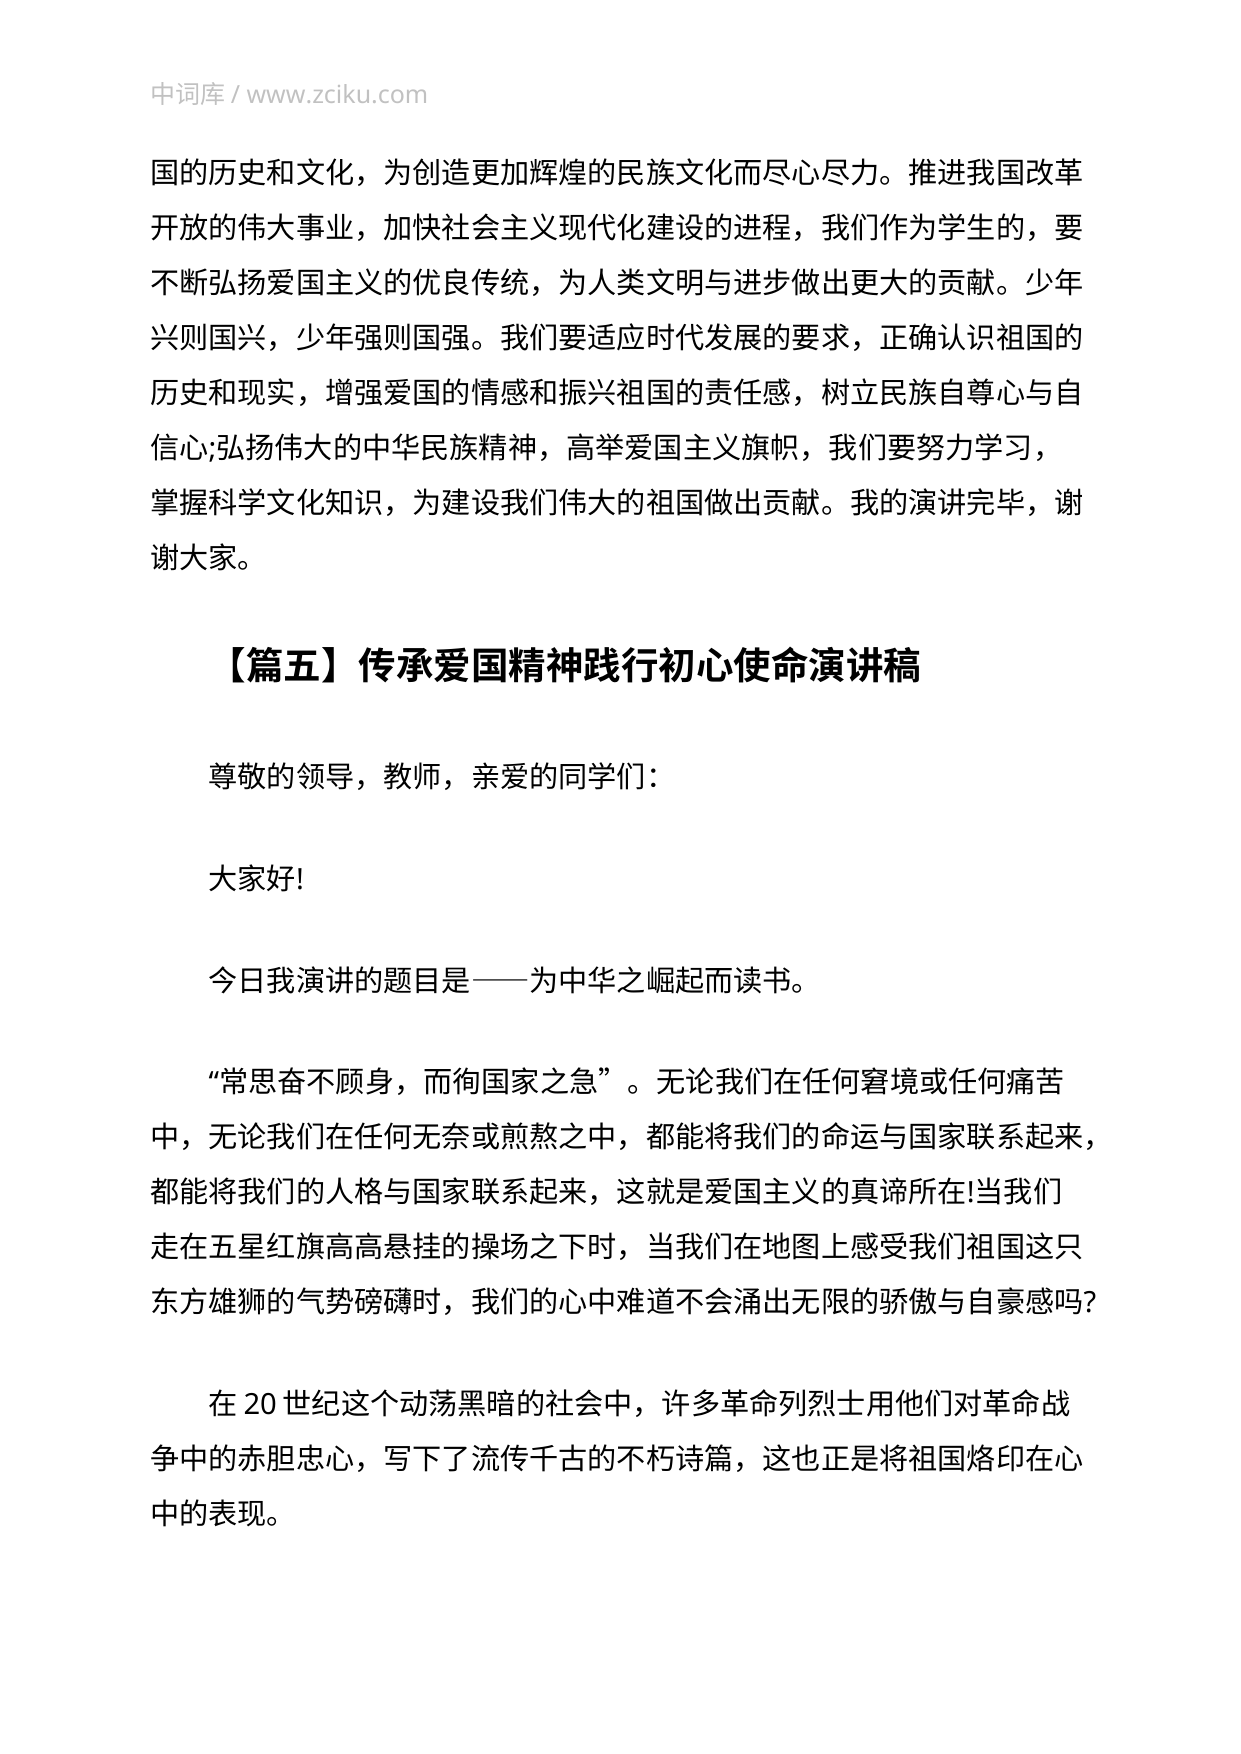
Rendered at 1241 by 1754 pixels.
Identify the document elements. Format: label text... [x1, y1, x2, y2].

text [150, 150, 1090, 577]
text 大家好! [150, 855, 1090, 898]
text 【篇五】传承爱国精神践行初心使命演讲稿 [150, 636, 1090, 690]
text “常思奋不顾身，而徇国家之急”。无论我们在任何窘境或任何痛苦中，无论我们在任何无奈或煎熬之中，都能将我们的命运与国家联系起来，都能将我们的人格与国家联系起来，这就是爱国主义的真谛所在!当我们走在五星红旗高高悬挂的操场之下时，当我们在地图上感受我们祖国这只东方雄狮的气势磅礴时，我们的心中难道不会涌出无限的骄傲与自豪感吗? [150, 1059, 1090, 1321]
text 在20世纪这个动荡黑暗的社会中，许多革命列烈士用他们对革命战争中的赤胆忠心，写下了流传千古的不朽诗篇，这也正是将祖国烙印在心中的表现。 [150, 1381, 1090, 1533]
text 今日我演讲的题目是——为中华之崛起而读书。 [150, 957, 1090, 999]
text 尊敬的领导，教师，亲爱的同学们： [150, 753, 1090, 796]
